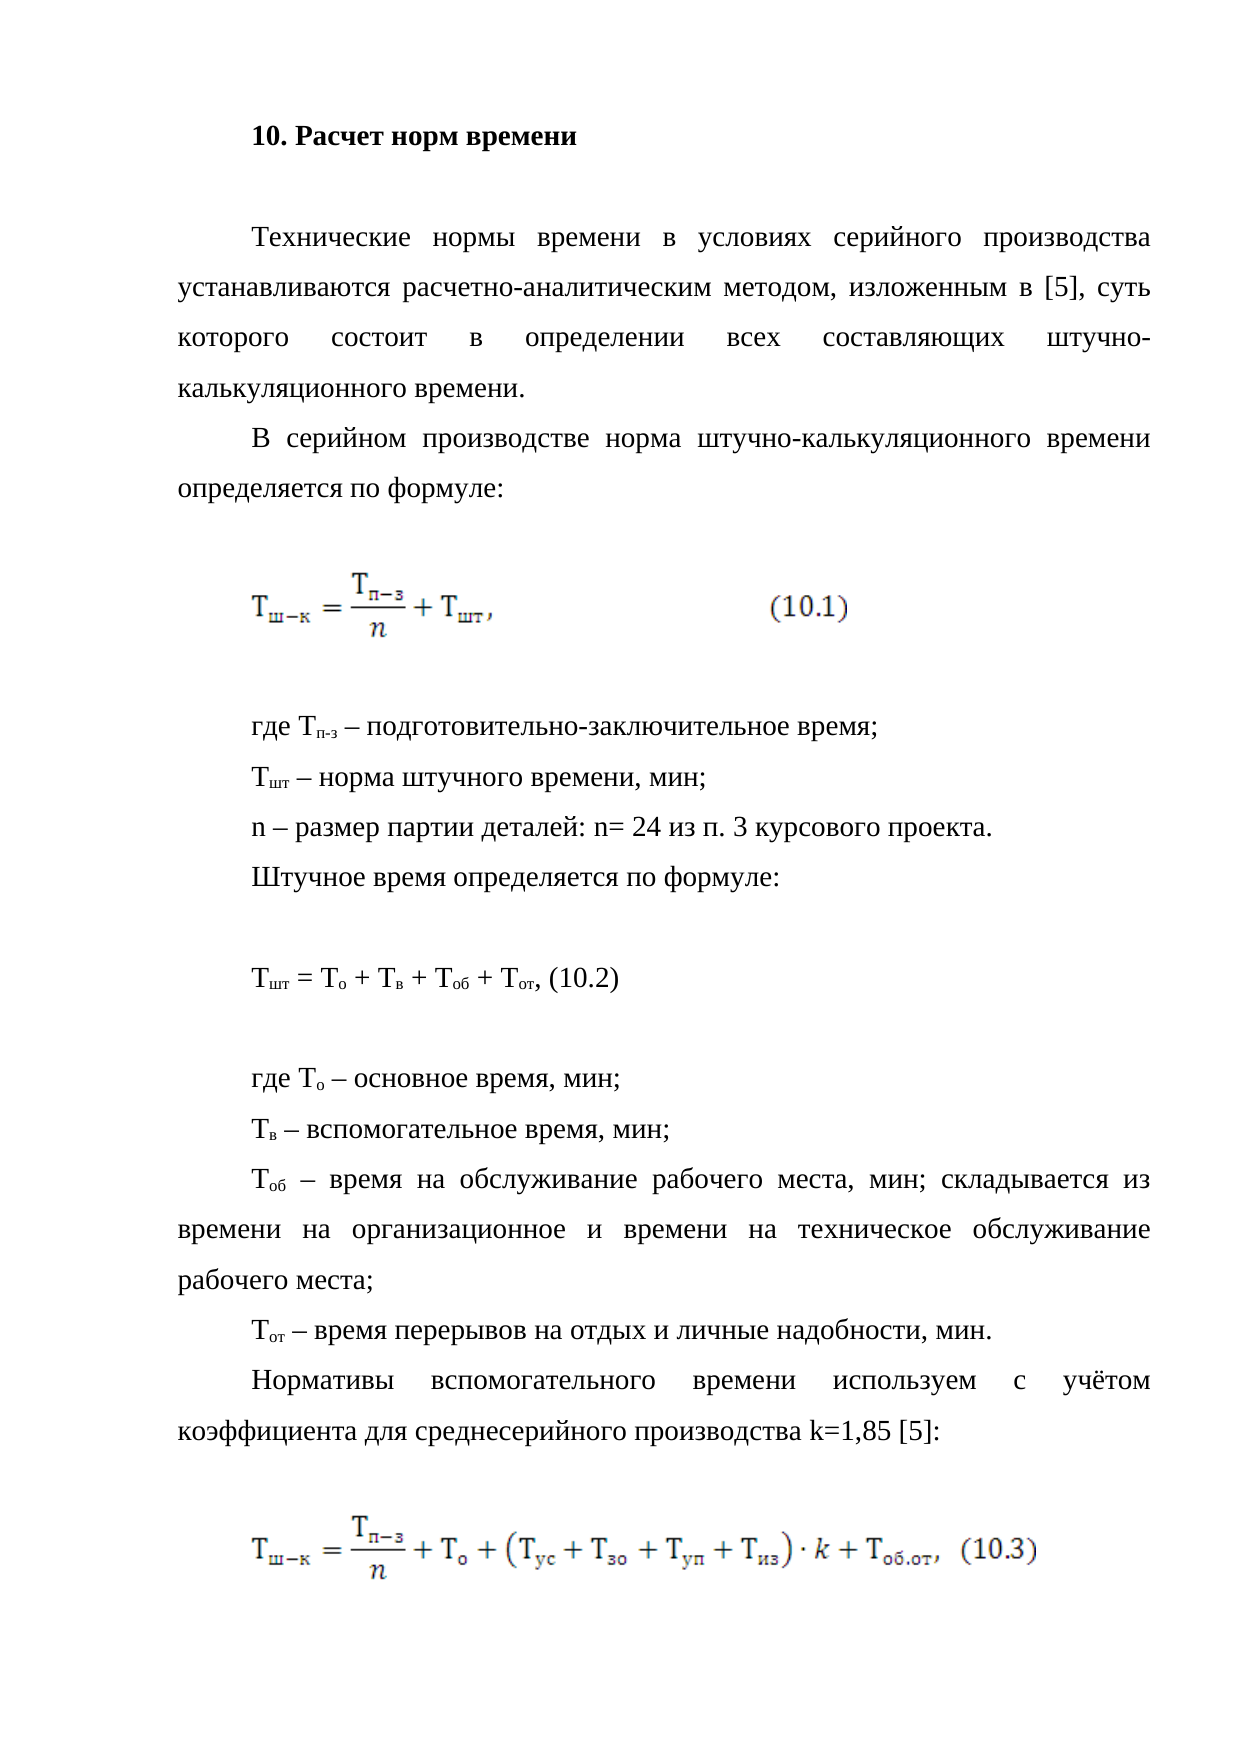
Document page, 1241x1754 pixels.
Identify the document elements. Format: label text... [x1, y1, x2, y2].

text Тшт = То + Тв + Тоб + Тот, (10.2) [177, 960, 1152, 993]
text n – размер партии деталей: n= 24 из п. 3 курсового проекта. [177, 809, 1152, 843]
text Тот – время перерывов на отдых и личные надобности, мин. [177, 1312, 1152, 1346]
text В серийном производстве норма штучно-калькуляционного времени определяется по формуле: [177, 420, 1152, 504]
text Технические нормы времени в условиях серийного производства устанавливаются расчетно-аналитическим методом, изложенным в [5], суть которого состоит в определении всех составляющих штучно-калькуляционного времени. [177, 219, 1152, 403]
subtitle 10. Расчет норм времени [177, 118, 1152, 152]
text Тв – вспомогательное время, мин; [177, 1111, 1152, 1144]
text Штучное время определяется по формуле: [177, 859, 1152, 893]
text Тоб – время на обслуживание рабочего места, мин; складывается из времени на организационное и времени на техническое обслуживание рабочего места; [177, 1161, 1152, 1295]
text Нормативы вспомогательного времени используем с учётом коэффициента для среднесерийного производства k=1,85 [5]: [177, 1362, 1152, 1446]
text Тшт – норма штучного времени, мин; [177, 759, 1152, 792]
text где Тп-з – подготовительно-заключительное время; [177, 708, 1152, 742]
picture [251, 1513, 1036, 1584]
text где То – основное время, мин; [177, 1061, 1152, 1094]
picture [251, 570, 847, 642]
